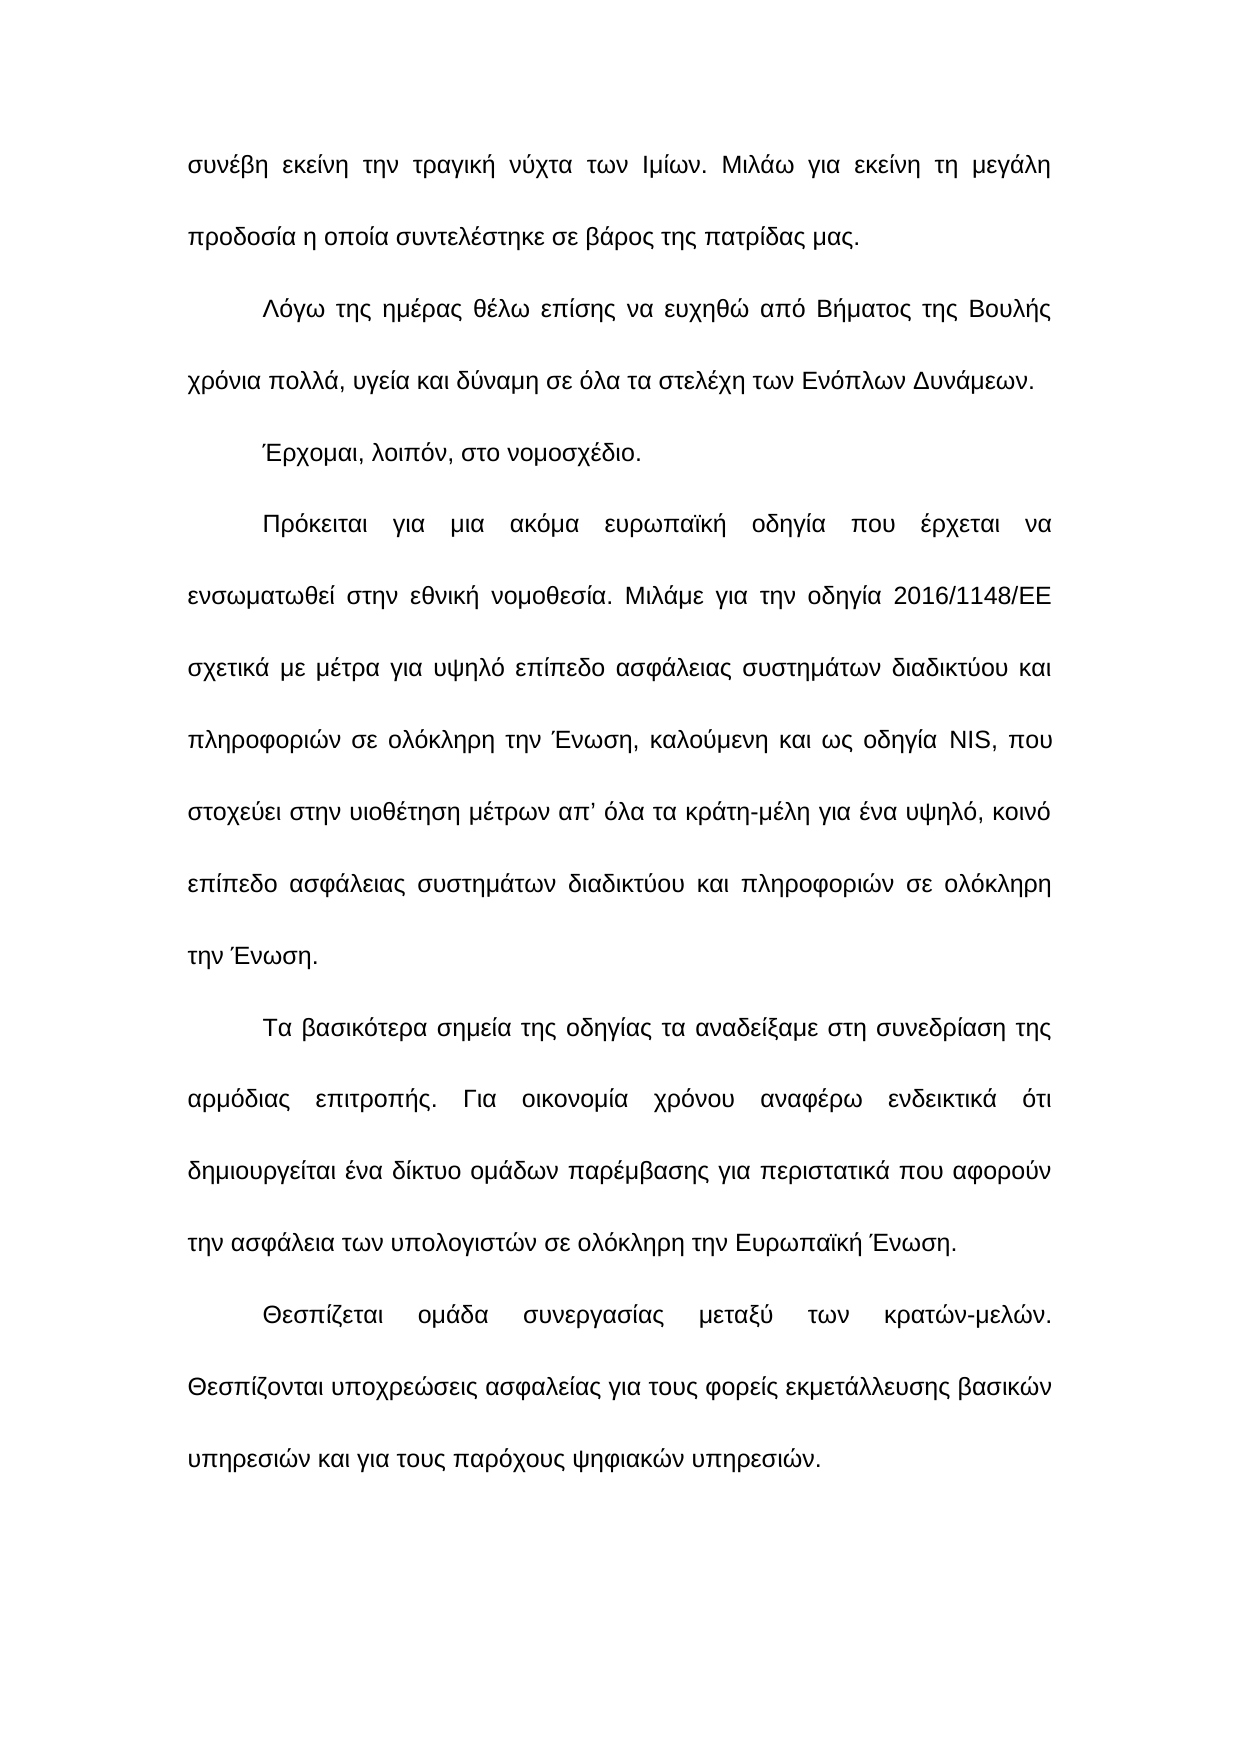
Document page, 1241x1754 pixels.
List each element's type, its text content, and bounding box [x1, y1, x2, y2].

text Λόγω της ημέρας θέλω επίσης να ευχηθώ από Βήματος της Βουλής χρόνια πολλά, υγεία και δύναμη σε όλα τα στελέχη των Ενόπλων Δυνάμεων. [187, 294, 1053, 394]
text Θεσπίζεται ομάδα συνεργασίας μεταξύ των κρατών-μελών. Θεσπίζονται υποχρεώσεις ασφαλείας για τους φορείς εκμετάλλευσης βασικών υπηρεσιών και για τους παρόχους ψηφιακών υπηρεσιών. [187, 1300, 1053, 1472]
text Έρχομαι, λοιπόν, στο νομοσχέδιο. [187, 437, 1053, 466]
text Πρόκειται για μια ακόμα ευρωπαϊκή οδηγία που έρχεται να ενσωματωθεί στην εθνική νομοθεσία. Μιλάμε για την οδηγία 2016/1148/ΕΕ σχετικά με μέτρα για υψηλό επίπεδο ασφάλειας συστημάτων διαδικτύου και πληροφοριών σε ολόκληρη την Ένωση, καλούμενη και ως οδηγία NIS, που στοχεύει στην υιοθέτηση μέτρων απ’ όλα τα κράτη-μέλη για ένα υψηλό, κοινό επίπεδο ασφάλειας συστημάτων διαδικτύου και πληροφοριών σε ολόκληρη την Ένωση. [187, 509, 1053, 969]
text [187, 150, 1053, 251]
text Τα βασικότερα σημεία της οδηγίας τα αναδείξαμε στη συνεδρίαση της αρμόδιας επιτροπής. Για οικονομία χρόνου αναφέρω ενδεικτικά ότι δημιουργείται ένα δίκτυο ομάδων παρέμβασης για περιστατικά που αφορούν την ασφάλεια των υπολογιστών σε ολόκληρη την Ευρωπαϊκή Ένωση. [187, 1012, 1053, 1257]
